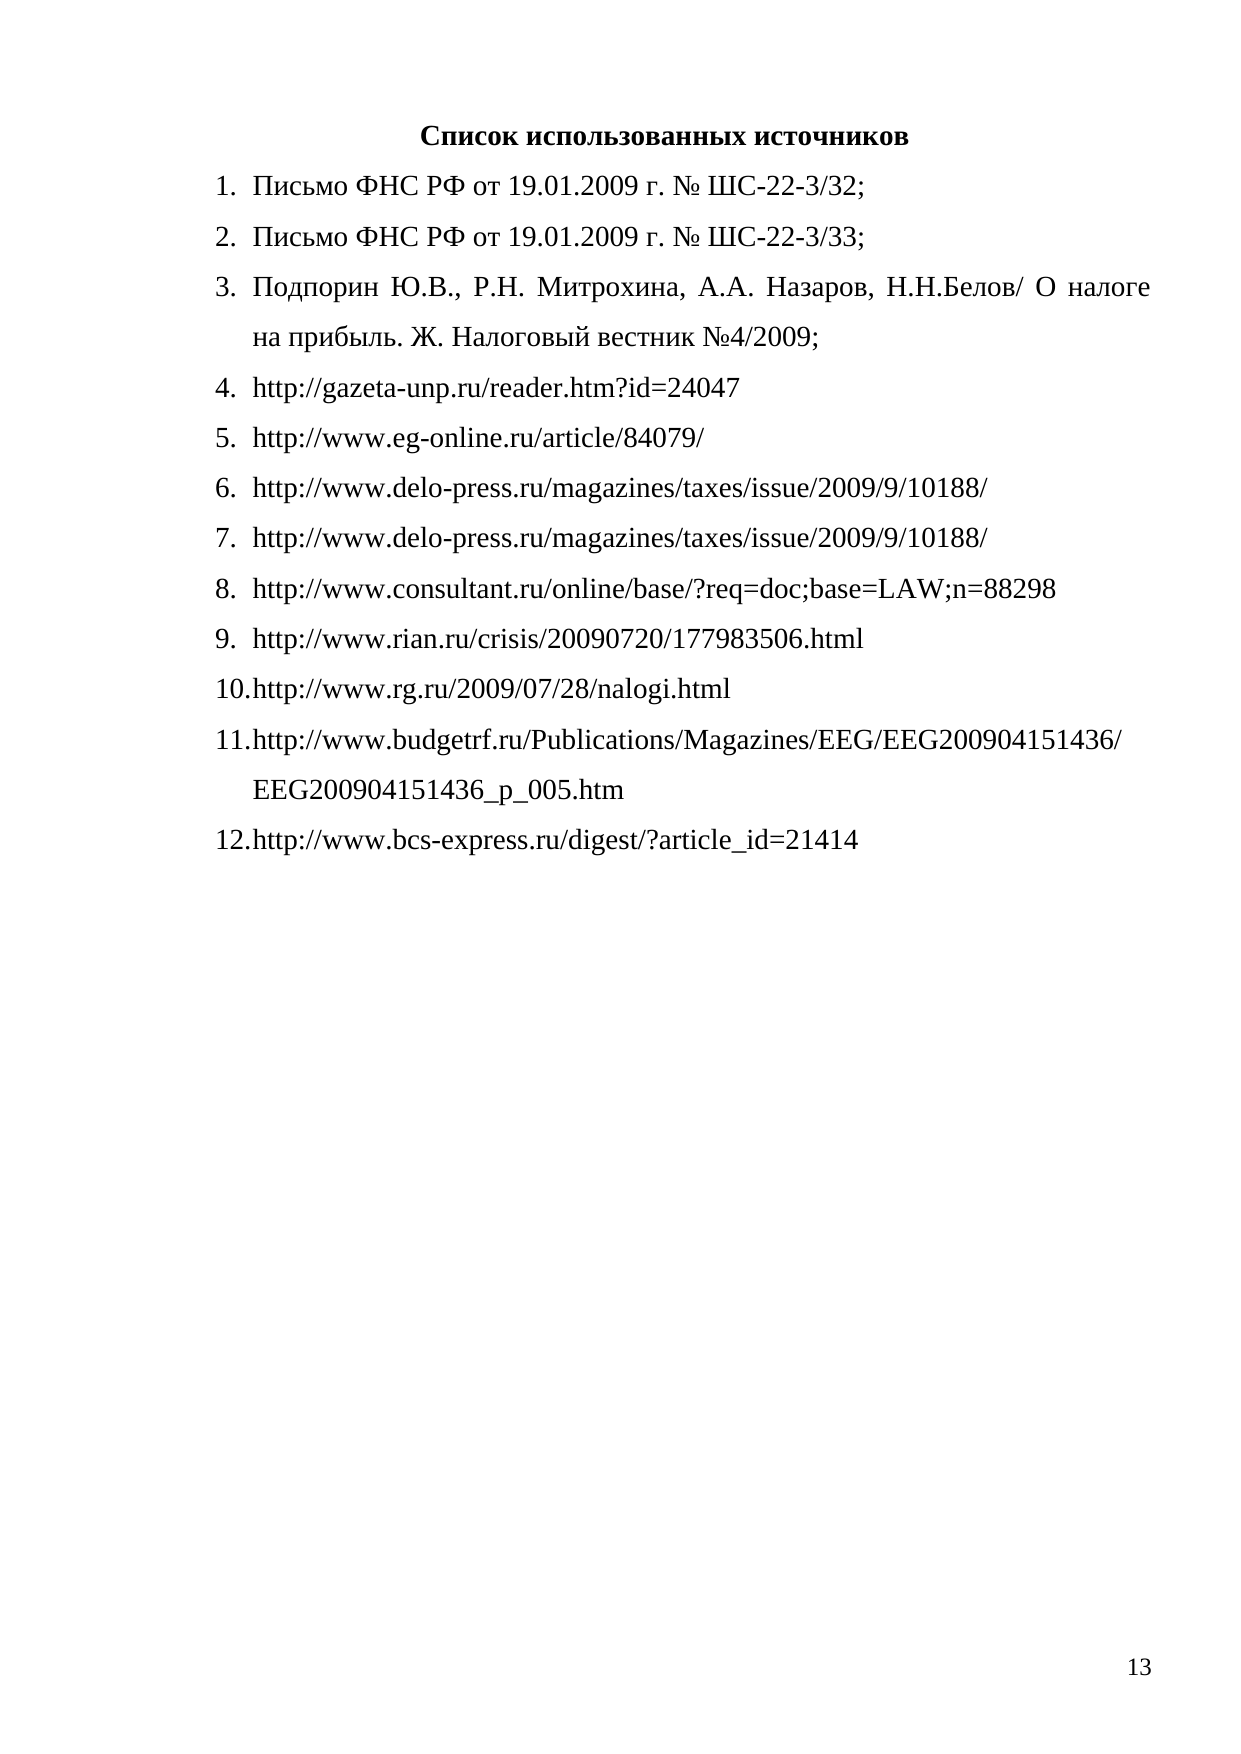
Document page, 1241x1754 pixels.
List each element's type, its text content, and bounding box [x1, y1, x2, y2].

list http://www.delo-press.ru/magazines/taxes/issue/2009/9/10188/ [215, 521, 1152, 554]
list Письмо ФНС РФ от 19.01.2009 г. № ШС-22-3/32; [215, 168, 1152, 202]
list http://www.delo-press.ru/magazines/taxes/issue/2009/9/10188/ [215, 470, 1152, 504]
list http://www.bcs-express.ru/digest/?article_id=21414 [215, 822, 1152, 856]
list http://www.rian.ru/crisis/20090720/177983506.html [215, 621, 1152, 655]
list http://gazeta-unp.ru/reader.htm?id=24047 [215, 370, 1152, 403]
text Список использованных источников [177, 118, 1152, 152]
list Подпорин Ю.В., Р.Н. Митрохина, А.А. Назаров, Н.Н.Белов/ О налоге на прибыль. Ж. Налоговый вестник №4/2009; [215, 269, 1152, 353]
list http://www.eg-online.ru/article/84079/ [215, 420, 1152, 453]
list Письмо ФНС РФ от 19.01.2009 г. № ШС-22-3/33; [215, 219, 1152, 252]
list http://www.rg.ru/2009/07/28/nalogi.html [215, 672, 1152, 705]
list http://www.consultant.ru/online/base/?req=doc;base=LAW;n=88298 [215, 571, 1152, 604]
list http://www.budgetrf.ru/Publications/Magazines/EEG/EEG200904151436/EEG200904151436_p_005.htm [215, 722, 1152, 806]
